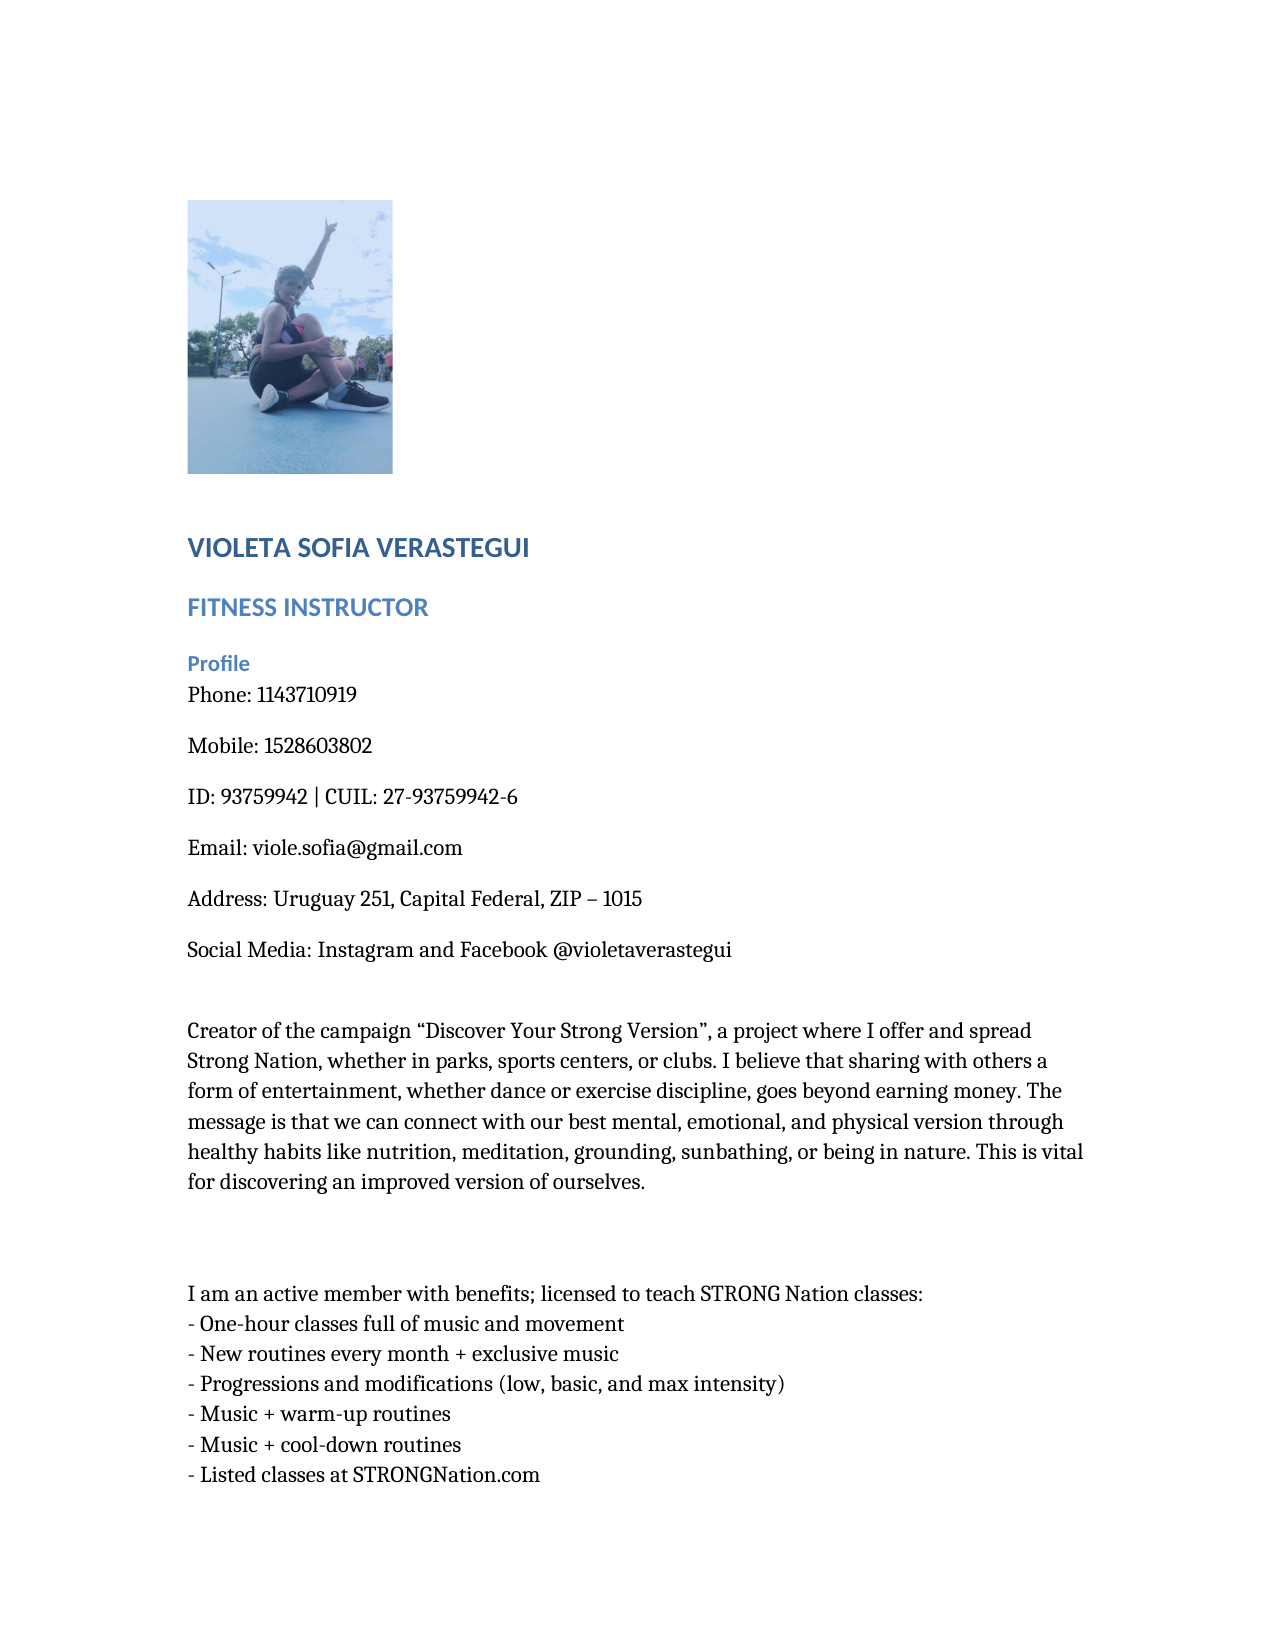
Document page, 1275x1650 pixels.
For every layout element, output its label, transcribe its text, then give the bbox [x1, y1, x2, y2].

subtitle VIOLETA SOFIA VERASTEGUI [187, 529, 1087, 564]
text Mobile: 1528603802 [187, 732, 1087, 759]
text Phone: 1143710919 [187, 681, 1087, 708]
text Creator of the campaign “Discover Your Strong Version”, a project where I offer and spread Strong Nation, whether in parks, sports centers, or clubs. I believe that sharing with others a form of entertainment, whether dance or exercise discipline, goes beyond earning money. The message is that we can connect with our best mental, emotional, and physical version through healthy habits like nutrition, meditation, grounding, sunbathing, or being in nature. This is vital for discovering an improved version of ourselves. [187, 988, 1087, 1226]
text Address: Uruguay 251, Capital Federal, ZIP – 1015 [187, 886, 1087, 912]
subtitle FITNESS INSTRUCTOR [187, 591, 1087, 623]
text Social Media: Instagram and Facebook @violetaverastegui [187, 937, 1087, 963]
picture [187, 200, 393, 474]
text ID: 93759942 | CUIL: 27-93759942-6 [187, 783, 1087, 810]
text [187, 1250, 1087, 1488]
text Email: viole.sofia@gmail.com [187, 834, 1087, 861]
subtitle Profile [187, 649, 1087, 677]
